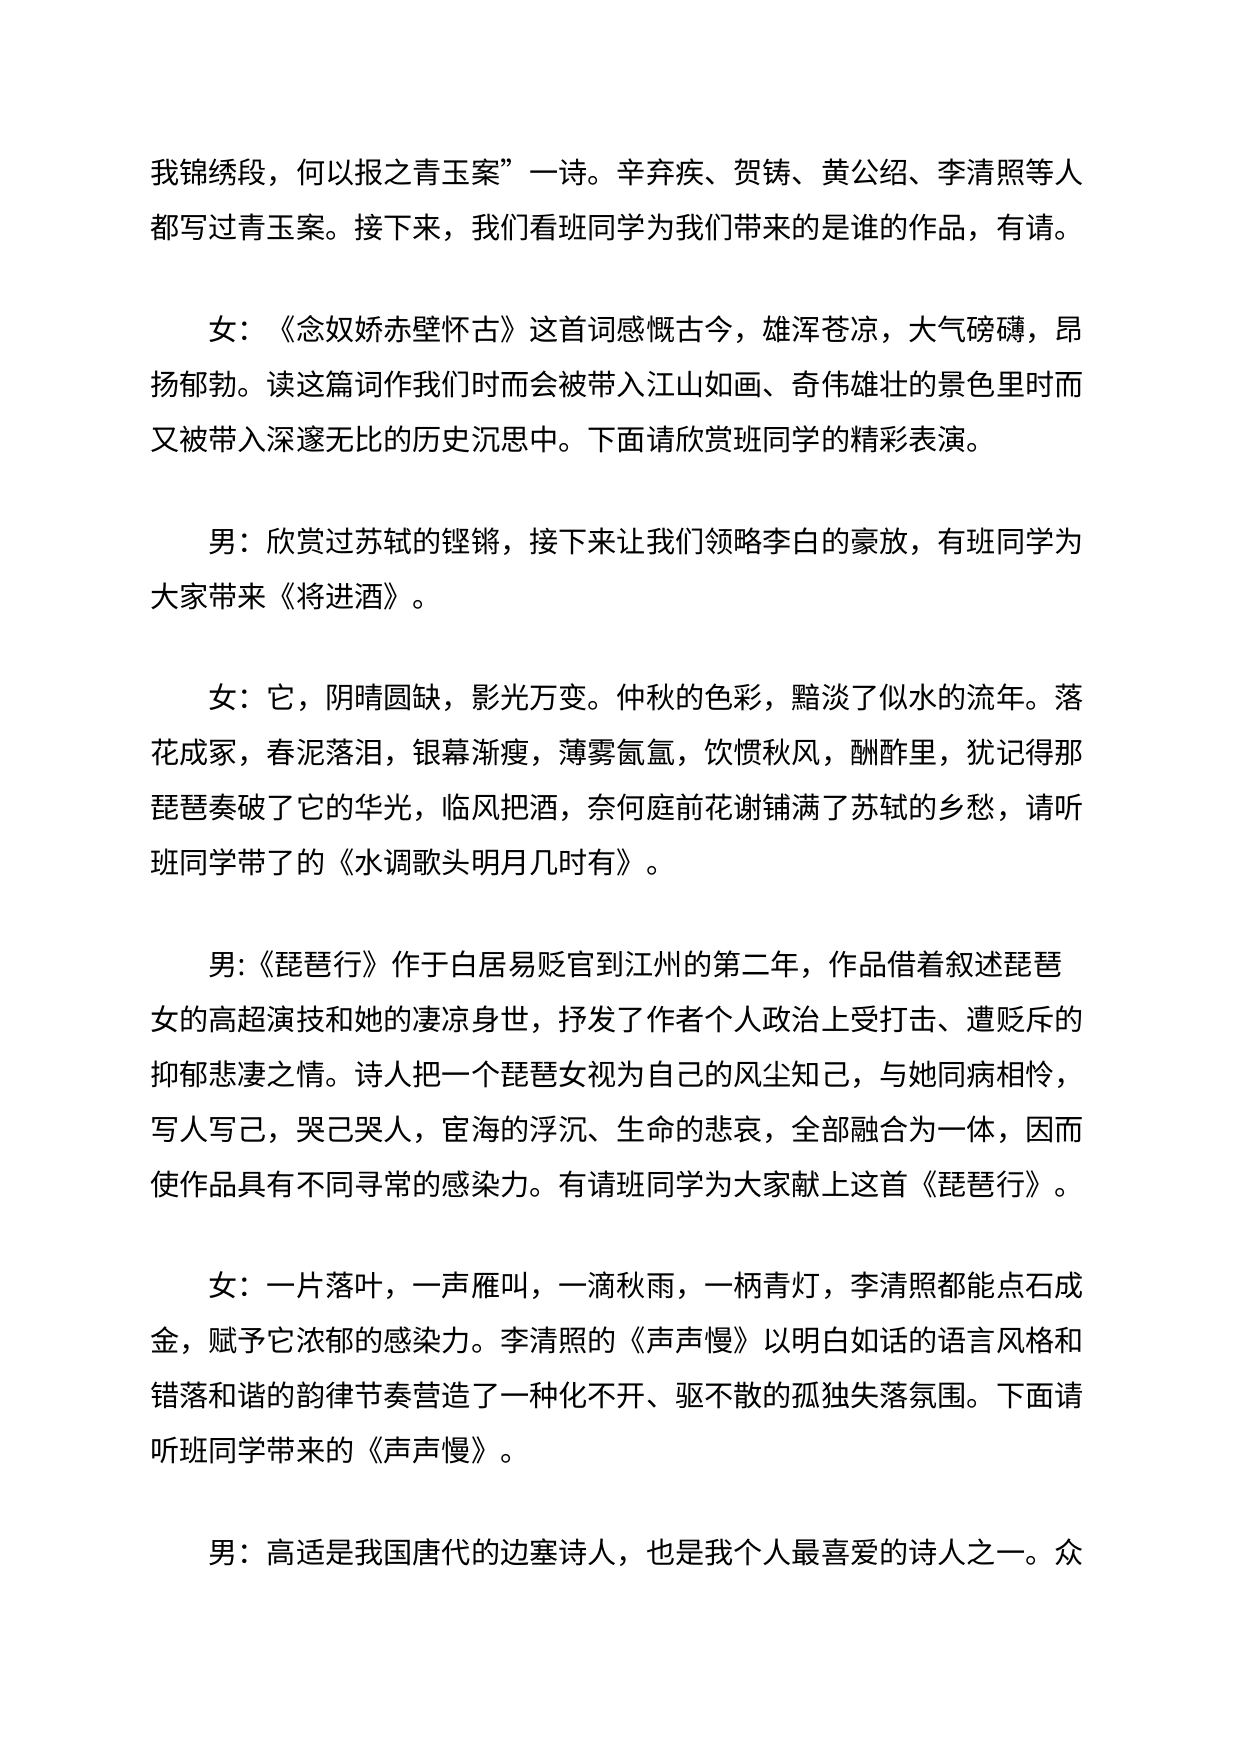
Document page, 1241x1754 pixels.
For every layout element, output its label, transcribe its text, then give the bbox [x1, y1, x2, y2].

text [150, 1529, 1090, 1572]
text 女：一片落叶，一声雁叫，一滴秋雨，一柄青灯，李清照都能点石成金，赋予它浓郁的感染力。李清照的《声声慢》以明白如话的语言风格和错落和谐的韵律节奏营造了一种化不开、驱不散的孤独失落氛围。下面请听班同学带来的《声声慢》。 [150, 1263, 1090, 1470]
text 女：它，阴晴圆缺，影光万变。仲秋的色彩，黯淡了似水的流年。落花成冢，春泥落泪，银幕渐瘦，薄雾氤氲，饮惯秋风，酬酢里，犹记得那琵琶奏破了它的华光，临风把酒，奈何庭前花谢铺满了苏轼的乡愁，请听班同学带了的《水调歌头明月几时有》。 [150, 675, 1090, 882]
text 女：《念奴娇赤壁怀古》这首词感慨古今，雄浑苍凉，大气磅礴，昂扬郁勃。读这篇词作我们时而会被带入江山如画、奇伟雄壮的景色里时而又被带入深邃无比的历史沉思中。下面请欣赏班同学的精彩表演。 [150, 307, 1090, 459]
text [150, 150, 1090, 247]
text 男：欣赏过苏轼的铿锵，接下来让我们领略李白的豪放，有班同学为大家带来《将进酒》。 [150, 518, 1090, 615]
text 男:《琵琶行》作于白居易贬官到江州的第二年，作品借着叙述琵琶女的高超演技和她的凄凉身世，抒发了作者个人政治上受打击、遭贬斥的抑郁悲凄之情。诗人把一个琵琶女视为自己的风尘知己，与她同病相怜，写人写己，哭己哭人，宦海的浮沉、生命的悲哀，全部融合为一体，因而使作品具有不同寻常的感染力。有请班同学为大家献上这首《琵琶行》。 [150, 941, 1090, 1203]
